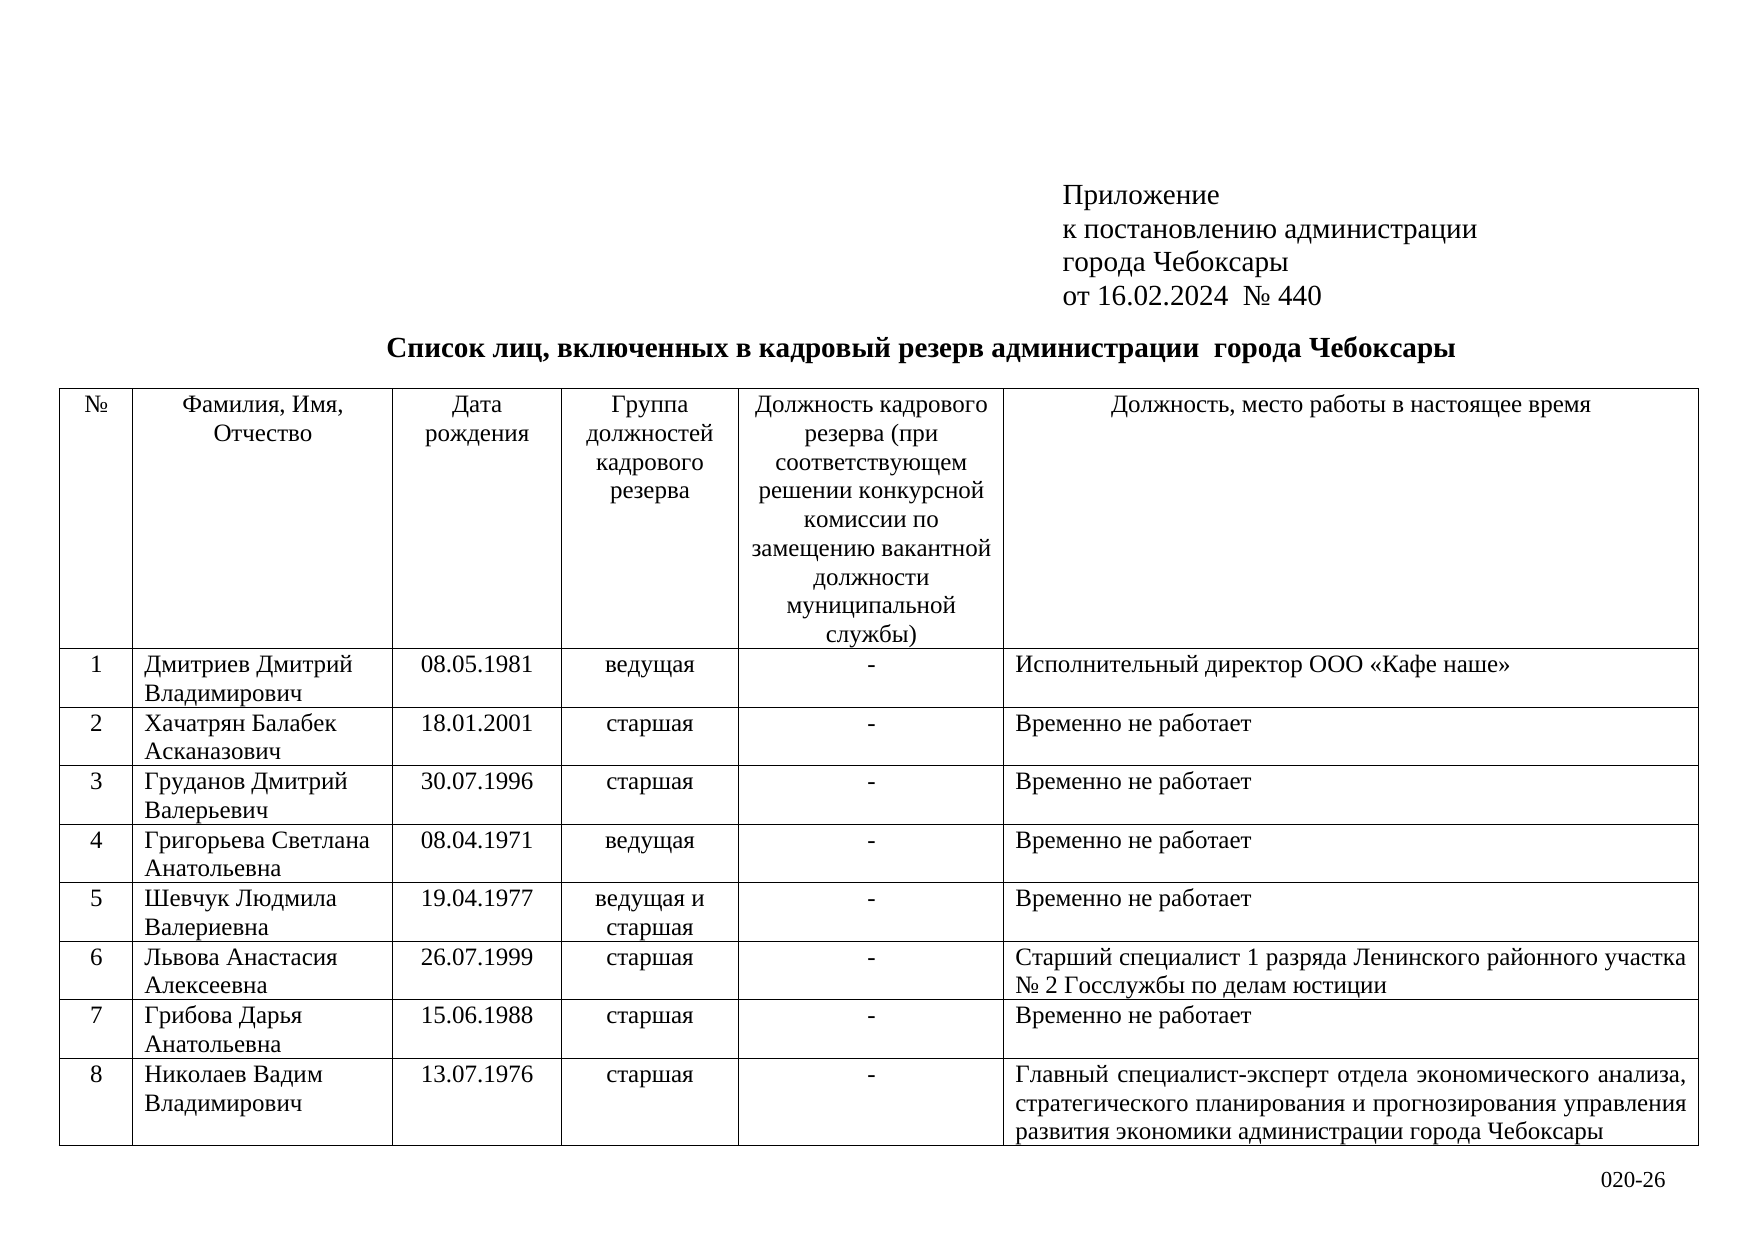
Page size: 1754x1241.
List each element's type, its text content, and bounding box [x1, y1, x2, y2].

table_header Фамилия, Имя, Отчество [133, 389, 392, 648]
table_cell 13.07.1976 [393, 1059, 561, 1145]
table_cell - [739, 766, 1003, 824]
table_cell - [739, 649, 1003, 707]
table_cell - [739, 942, 1003, 999]
text Приложение [1062, 177, 1665, 211]
table_cell ведущая [562, 649, 738, 707]
table_cell старшая [562, 766, 738, 824]
table_cell Григорьева Светлана Анатольевна [133, 825, 392, 882]
table_cell старшая [562, 1000, 738, 1058]
table_cell Временно не работает [1004, 766, 1698, 824]
table_cell - [739, 1000, 1003, 1058]
table_cell Временно не работает [1004, 825, 1698, 882]
text к постановлению администрации [1062, 211, 1665, 244]
table_cell Львова Анастасия Алексеевна [133, 942, 392, 999]
table_cell 4 [60, 825, 132, 882]
table_cell 2 [60, 708, 132, 765]
table_cell - [739, 1059, 1003, 1145]
table_cell Дмитриев Дмитрий Владимирович [133, 649, 392, 707]
table_cell 5 [60, 883, 132, 941]
table_cell 26.07.1999 [393, 942, 561, 999]
table_cell Временно не работает [1004, 883, 1698, 941]
table_cell 8 [60, 1059, 132, 1145]
table_cell 19.04.1977 [393, 883, 561, 941]
text от 16.02.2024 № 440 [1062, 278, 1665, 311]
table_cell Исполнительный директор ООО «Кафе наше» [1004, 649, 1698, 707]
table_cell 08.04.1971 [393, 825, 561, 882]
table_header Дата рождения [393, 389, 561, 648]
table_cell 18.01.2001 [393, 708, 561, 765]
table_header № [60, 389, 132, 648]
text Список лиц, включенных в кадровый резерв администрации города Чебоксары [177, 331, 1666, 364]
table_cell Временно не работает [1004, 1000, 1698, 1058]
table_cell 15.06.1988 [393, 1000, 561, 1058]
table_cell Шевчук Людмила Валериевна [133, 883, 392, 941]
table_cell 3 [60, 766, 132, 824]
table_cell 7 [60, 1000, 132, 1058]
table_cell Временно не работает [1004, 708, 1698, 765]
table_cell Главный специалист-эксперт отдела экономического анализа, стратегического планирования и прогнозирования управления развития экономики администрации города Чебоксары [1004, 1059, 1698, 1145]
table_cell ведущая и старшая [562, 883, 738, 941]
table_header Должность, место работы в настоящее время [1004, 389, 1698, 648]
table_cell ведущая [562, 825, 738, 882]
table_cell 6 [60, 942, 132, 999]
table_cell 1 [60, 649, 132, 707]
table_cell старшая [562, 1059, 738, 1145]
table_cell Грибова Дарья Анатольевна [133, 1000, 392, 1058]
table_cell Старший специалист 1 разряда Ленинского районного участка № 2 Госслужбы по делам юстиции [1004, 942, 1698, 999]
table_cell - [739, 708, 1003, 765]
table_cell 30.07.1996 [393, 766, 561, 824]
table_cell Николаев Вадим Владимирович [133, 1059, 392, 1145]
table_cell старшая [562, 708, 738, 765]
table_header Должность кадрового резерва (при соответствующем решении конкурсной комиссии по замещению вакантной должности муниципальной службы) [739, 389, 1003, 648]
text города Чебоксары [1062, 244, 1665, 278]
table_cell - [739, 883, 1003, 941]
table_cell 08.05.1981 [393, 649, 561, 707]
table_cell Груданов Дмитрий Валерьевич [133, 766, 392, 824]
table_cell - [739, 825, 1003, 882]
table_cell старшая [562, 942, 738, 999]
table_header Группа должностей кадрового резерва [562, 389, 738, 648]
table_cell Хачатрян Балабек Асканазович [133, 708, 392, 765]
